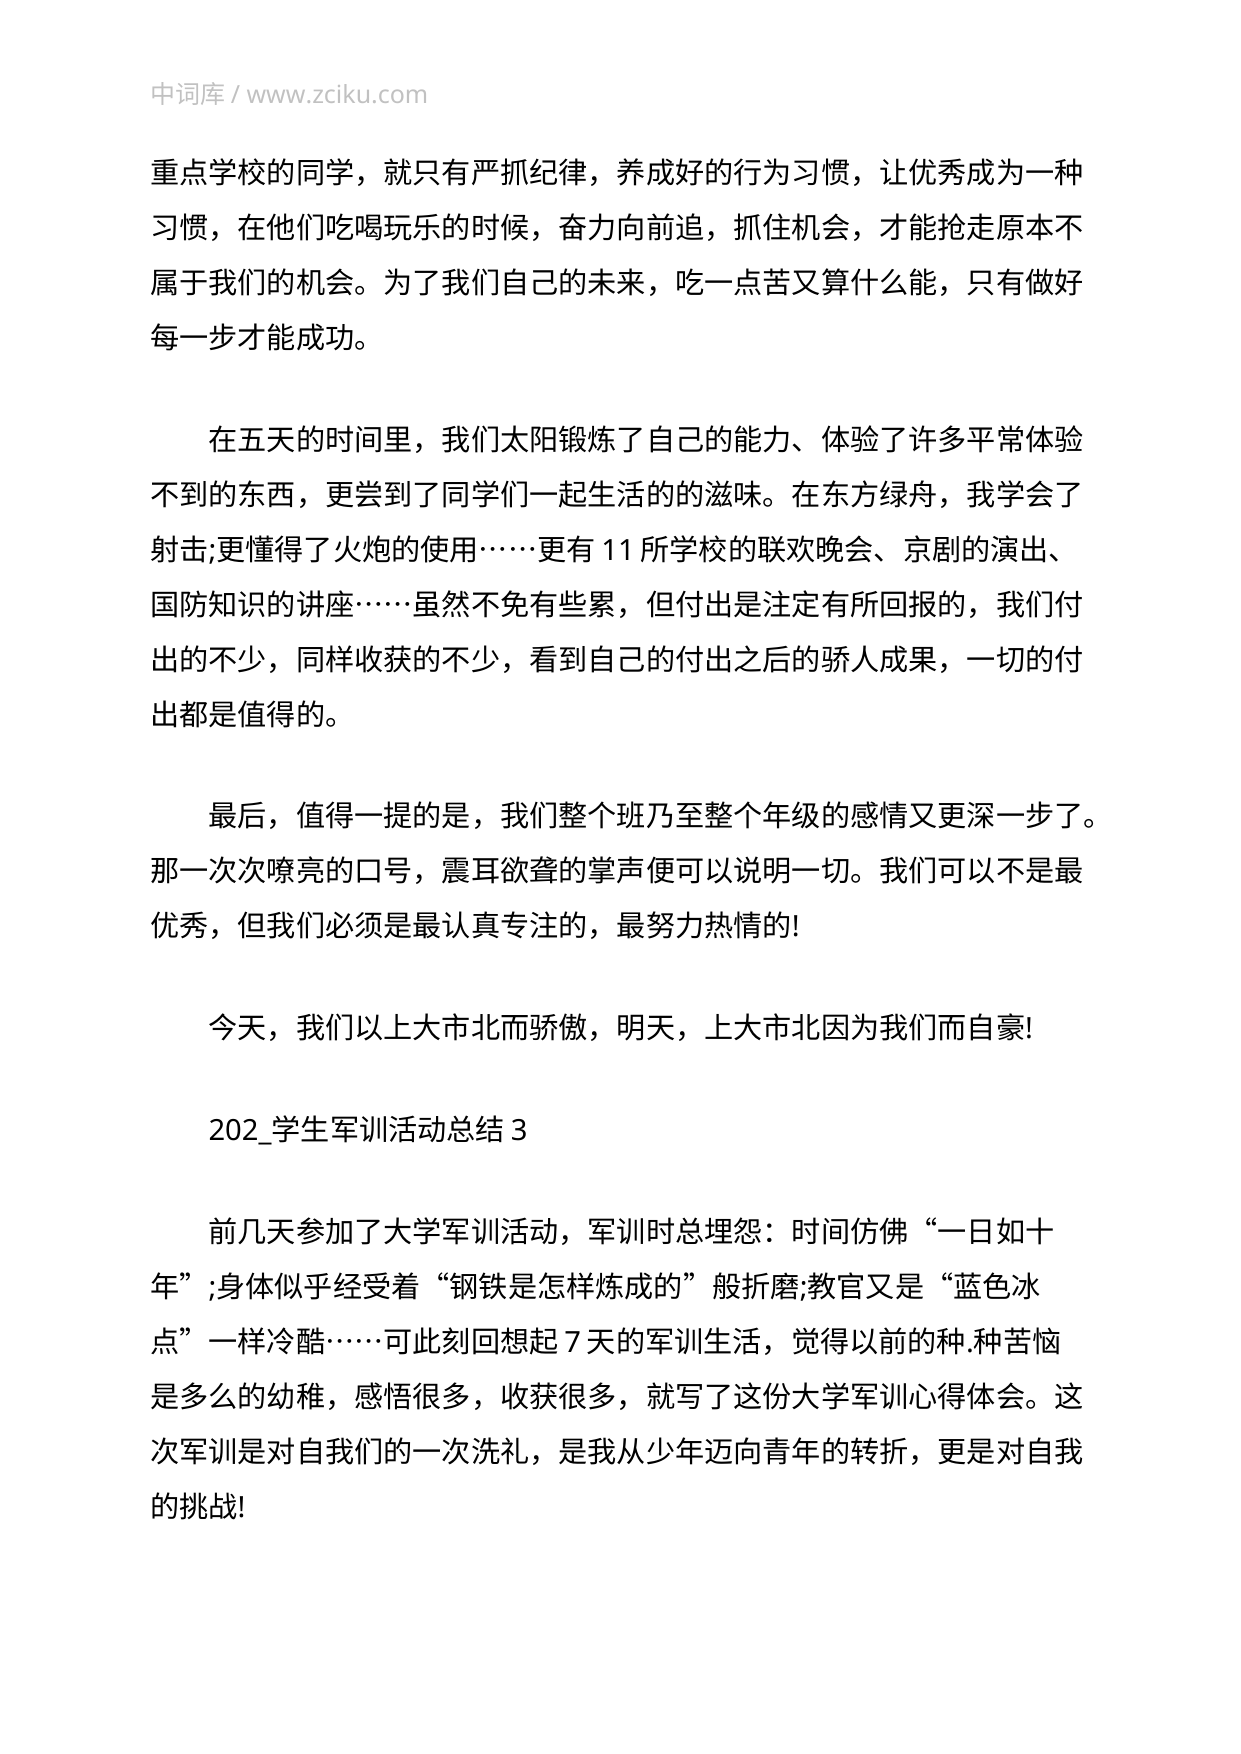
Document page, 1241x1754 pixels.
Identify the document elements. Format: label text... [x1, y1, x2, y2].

text 202_学生军训活动总结3 [150, 1107, 1090, 1149]
text 今天，我们以上大市北而骄傲，明天，上大市北因为我们而自豪! [150, 1004, 1090, 1047]
text 最后，值得一提的是，我们整个班乃至整个年级的感情又更深一步了。那一次次嘹亮的口号，震耳欲聋的掌声便可以说明一切。我们可以不是最优秀，但我们必须是最认真专注的，最努力热情的! [150, 793, 1090, 945]
text 在五天的时间里，我们太阳锻炼了自己的能力、体验了许多平常体验不到的东西，更尝到了同学们一起生活的的滋味。在东方绿舟，我学会了射击;更懂得了火炮的使用……更有11所学校的联欢晚会、京剧的演出、国防知识的讲座……虽然不免有些累，但付出是注定有所回报的，我们付出的不少，同样收获的不少，看到自己的付出之后的骄人成果，一切的付出都是值得的。 [150, 416, 1090, 733]
text 前几天参加了大学军训活动，军训时总埋怨：时间仿佛“一日如十年”;身体似乎经受着“钢铁是怎样炼成的”般折磨;教官又是“蓝色冰点”一样冷酷……可此刻回想起7天的军训生活，觉得以前的种.种苦恼是多么的幼稚，感悟很多，收获很多，就写了这份大学军训心得体会。这次军训是对自我们的一次洗礼，是我从少年迈向青年的转折，更是对自我的挑战! [150, 1208, 1090, 1526]
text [150, 150, 1090, 357]
